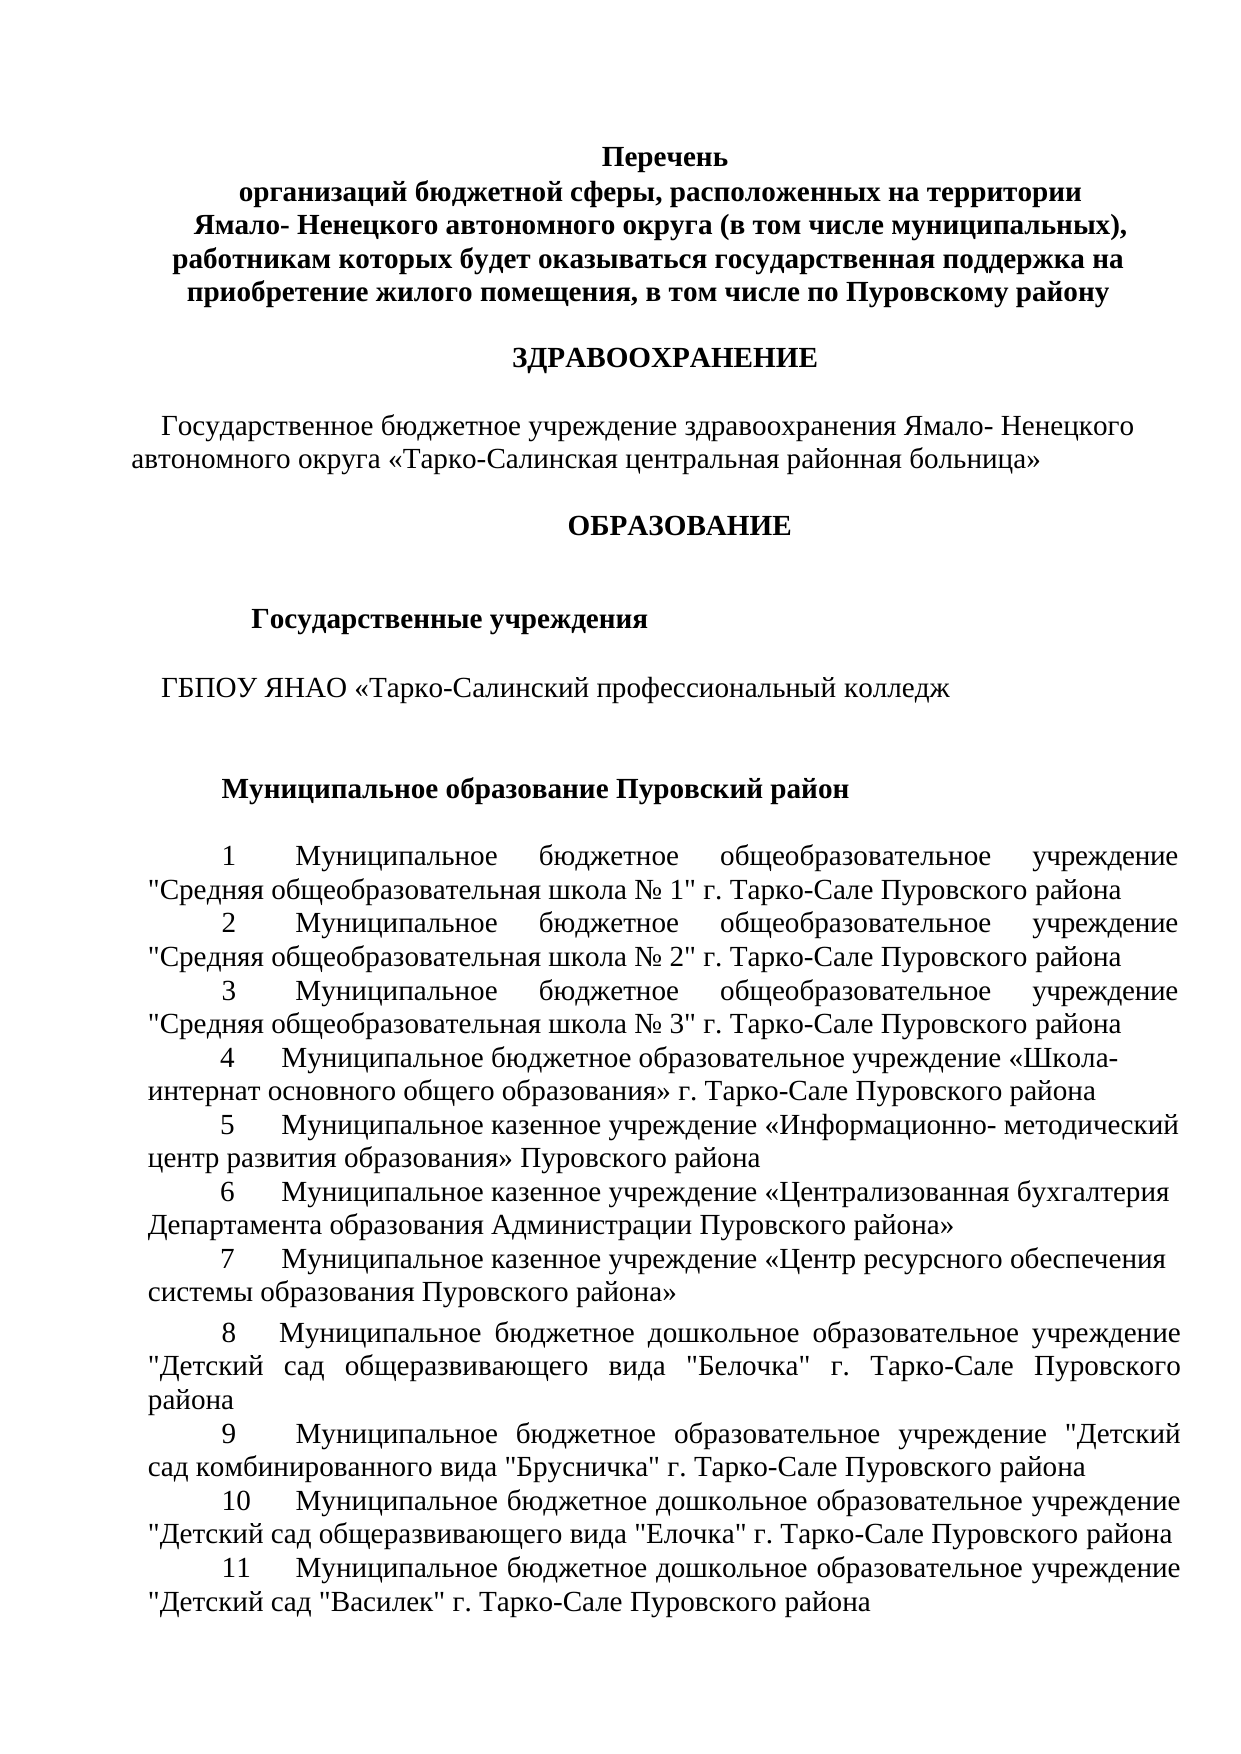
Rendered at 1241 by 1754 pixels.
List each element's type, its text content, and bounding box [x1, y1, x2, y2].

list Муниципальное бюджетное дошкольное образовательное учреждение "Детский сад "Василек" г. Тарко-Сале Пуровского района [148, 1550, 1181, 1617]
list Муниципальное казенное учреждение «Информационно- методический центр развития образования» Пуровского района [148, 1107, 1198, 1174]
list Муниципальное бюджетное общеобразовательное учреждение "Средняя общеобразовательная школа № 1" г. Тарко-Сале Пуровского района [148, 838, 1181, 905]
text Государственное бюджетное учреждение здравоохранения Ямало- Ненецкого автономного округа «Тарко-Салинская центральная районная больница» [131, 408, 1182, 475]
list Муниципальное бюджетное образовательное учреждение «Школа- интернат основного общего образования» г. Тарко-Сале Пуровского района [148, 1040, 1198, 1107]
text ЗДРАВООХРАНЕНИЕ [448, 341, 882, 374]
text Государственные учреждения [221, 601, 1198, 635]
text Ямало- Ненецкого автономного округа (в том числе муниципальных), работникам которых будет оказываться государственная поддержка на приобретение жилого помещения, в том числе по Пуровскому району [131, 207, 1165, 308]
list Муниципальное казенное учреждение «Центр ресурсного обеспечения системы образования Пуровского района» [148, 1241, 1198, 1308]
subtitle Муниципальное образование Пуровский район [221, 772, 1198, 805]
list ГБПОУ ЯНАО «Тарко-Салинский профессиональный колледж [131, 671, 1198, 704]
text организаций бюджетной сферы, расположенных на территории [131, 174, 1165, 207]
subtitle Перечень [131, 140, 1198, 174]
list Муниципальное бюджетное образовательное учреждение "Детский сад комбинированного вида "Брусничка" г. Тарко-Сале Пуровского района [148, 1416, 1181, 1483]
list Муниципальное казенное учреждение «Централизованная бухгалтерия Департамента образования Администрации Пуровского района» [148, 1174, 1198, 1241]
subtitle ОБРАЗОВАНИЕ [448, 508, 882, 542]
list Муниципальное бюджетное дошкольное образовательное учреждение "Детский сад общеразвивающего вида "Белочка" г. Тарко-Сале Пуровского района [148, 1315, 1182, 1416]
list Муниципальное бюджетное общеобразовательное учреждение "Средняя общеобразовательная школа № 3" г. Тарко-Сале Пуровского района [148, 973, 1181, 1040]
list Муниципальное бюджетное дошкольное образовательное учреждение "Детский сад общеразвивающего вида "Елочка" г. Тарко-Сале Пуровского района [148, 1483, 1181, 1550]
list Муниципальное бюджетное общеобразовательное учреждение "Средняя общеобразовательная школа № 2" г. Тарко-Сале Пуровского района [148, 906, 1181, 973]
